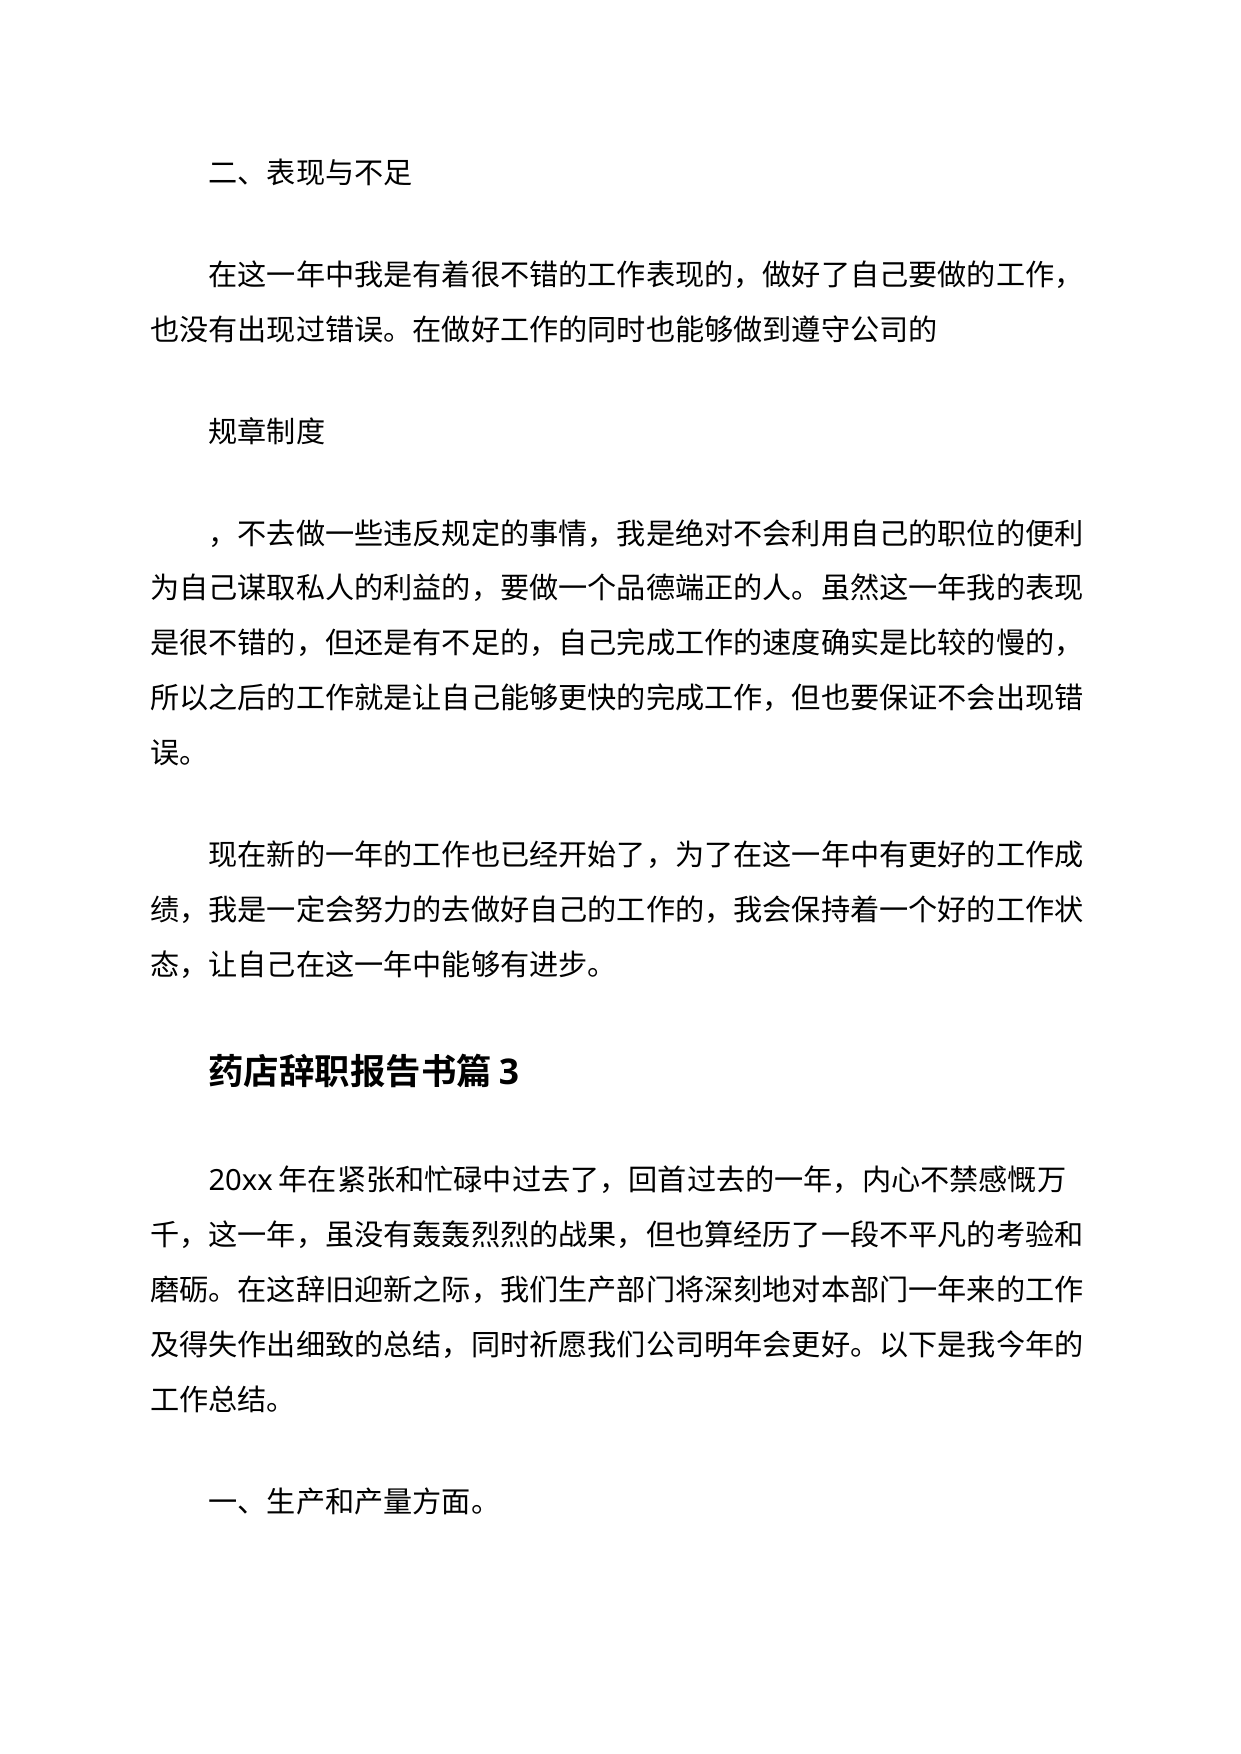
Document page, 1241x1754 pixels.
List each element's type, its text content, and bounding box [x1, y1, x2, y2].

text 在这一年中我是有着很不错的工作表现的，做好了自己要做的工作，也没有出现过错误。在做好工作的同时也能够做到遵守公司的 [150, 252, 1090, 349]
text 一、生产和产量方面。 [150, 1478, 1090, 1520]
text 药店辞职报告书篇3 [150, 1043, 1090, 1094]
text 现在新的一年的工作也已经开始了，为了在这一年中有更好的工作成绩，我是一定会努力的去做好自己的工作的，我会保持着一个好的工作状态，让自己在这一年中能够有进步。 [150, 832, 1090, 984]
text ，不去做一些违反规定的事情，我是绝对不会利用自己的职位的便利为自己谋取私人的利益的，要做一个品德端正的人。虽然这一年我的表现是很不错的，但还是有不足的，自己完成工作的速度确实是比较的慢的，所以之后的工作就是让自己能够更快的完成工作，但也要保证不会出现错误。 [150, 510, 1090, 772]
text 二、表现与不足 [150, 150, 1090, 192]
text 20xx年在紧张和忙碌中过去了，回首过去的一年，内心不禁感慨万千，这一年，虽没有轰轰烈烈的战果，但也算经历了一段不平凡的考验和磨砺。在这辞旧迎新之际，我们生产部门将深刻地对本部门一年来的工作及得失作出细致的总结，同时祈愿我们公司明年会更好。以下是我今年的工作总结。 [150, 1157, 1090, 1419]
text 规章制度 [150, 408, 1090, 451]
